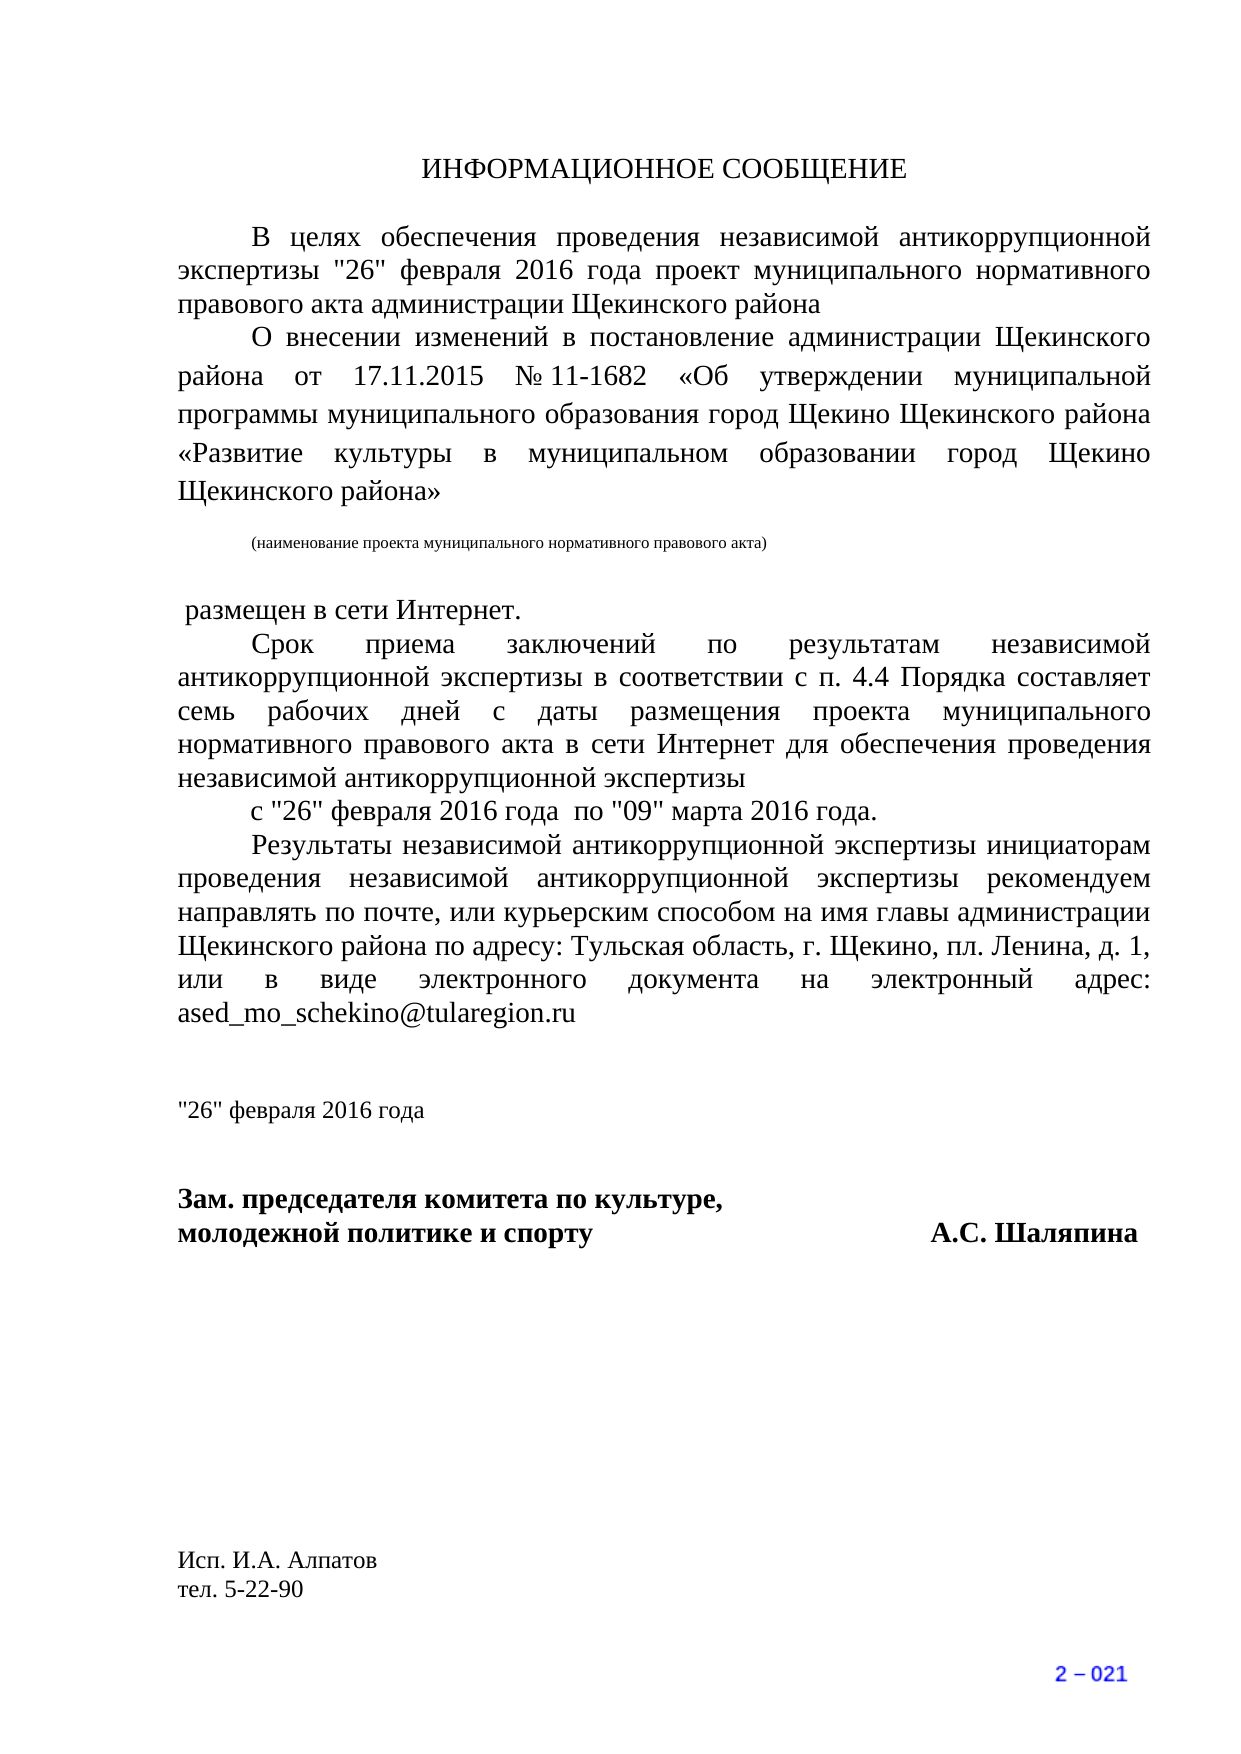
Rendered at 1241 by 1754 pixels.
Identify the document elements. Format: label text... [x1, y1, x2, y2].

text О внесении изменений в постановление администрации Щекинского района от 17.11.2015 № 11-1682 «Об утверждении муниципальной программы муниципального образования город Щекино Щекинского района «Развитие культуры в муниципальном образовании город Щекино Щекинского района» [177, 319, 1152, 507]
text тел. 5-22-90 [177, 1574, 1152, 1603]
text молодежной политике и спорту А.С. Шаляпина [177, 1215, 1152, 1249]
text Исп. И.А. Алпатов [177, 1546, 1152, 1574]
text размещен в сети Интернет. [177, 592, 1152, 626]
text "26" февраля 2016 года [177, 1095, 1152, 1124]
text с "26" февраля 2016 года по "09" марта 2016 года. [177, 793, 1152, 827]
text Зам. председателя комитета по культуре, [177, 1182, 1152, 1215]
text В целях обеспечения проведения независимой антикоррупционной экспертизы "26" февраля 2016 года проект муниципального нормативного правового акта администрации Щекинского района [177, 219, 1152, 319]
text (наименование проекта муниципального нормативного правового акта) [177, 533, 1152, 566]
text Срок приема заключений по результатам независимой антикоррупционной экспертизы в соответствии с п. 4.4 Порядка составляет семь рабочих дней с даты размещения проекта муниципального нормативного правового акта в сети Интернет для обеспечения проведения независимой антикоррупционной экспертизы [177, 626, 1152, 793]
text ИНФОРМАЦИОННОЕ СООБЩЕНИЕ [177, 152, 1152, 185]
text Результаты независимой антикоррупционной экспертизы инициаторам проведения независимой антикоррупционной экспертизы рекомендуем направлять по почте, или курьерским способом на имя главы администрации Щекинского района по адресу: Тульская область, г. Щекино, пл. Ленина, д. 1, или в виде электронного документа на электронный адрес: ased_mo_schekino@tularegion.ru [177, 827, 1152, 1028]
